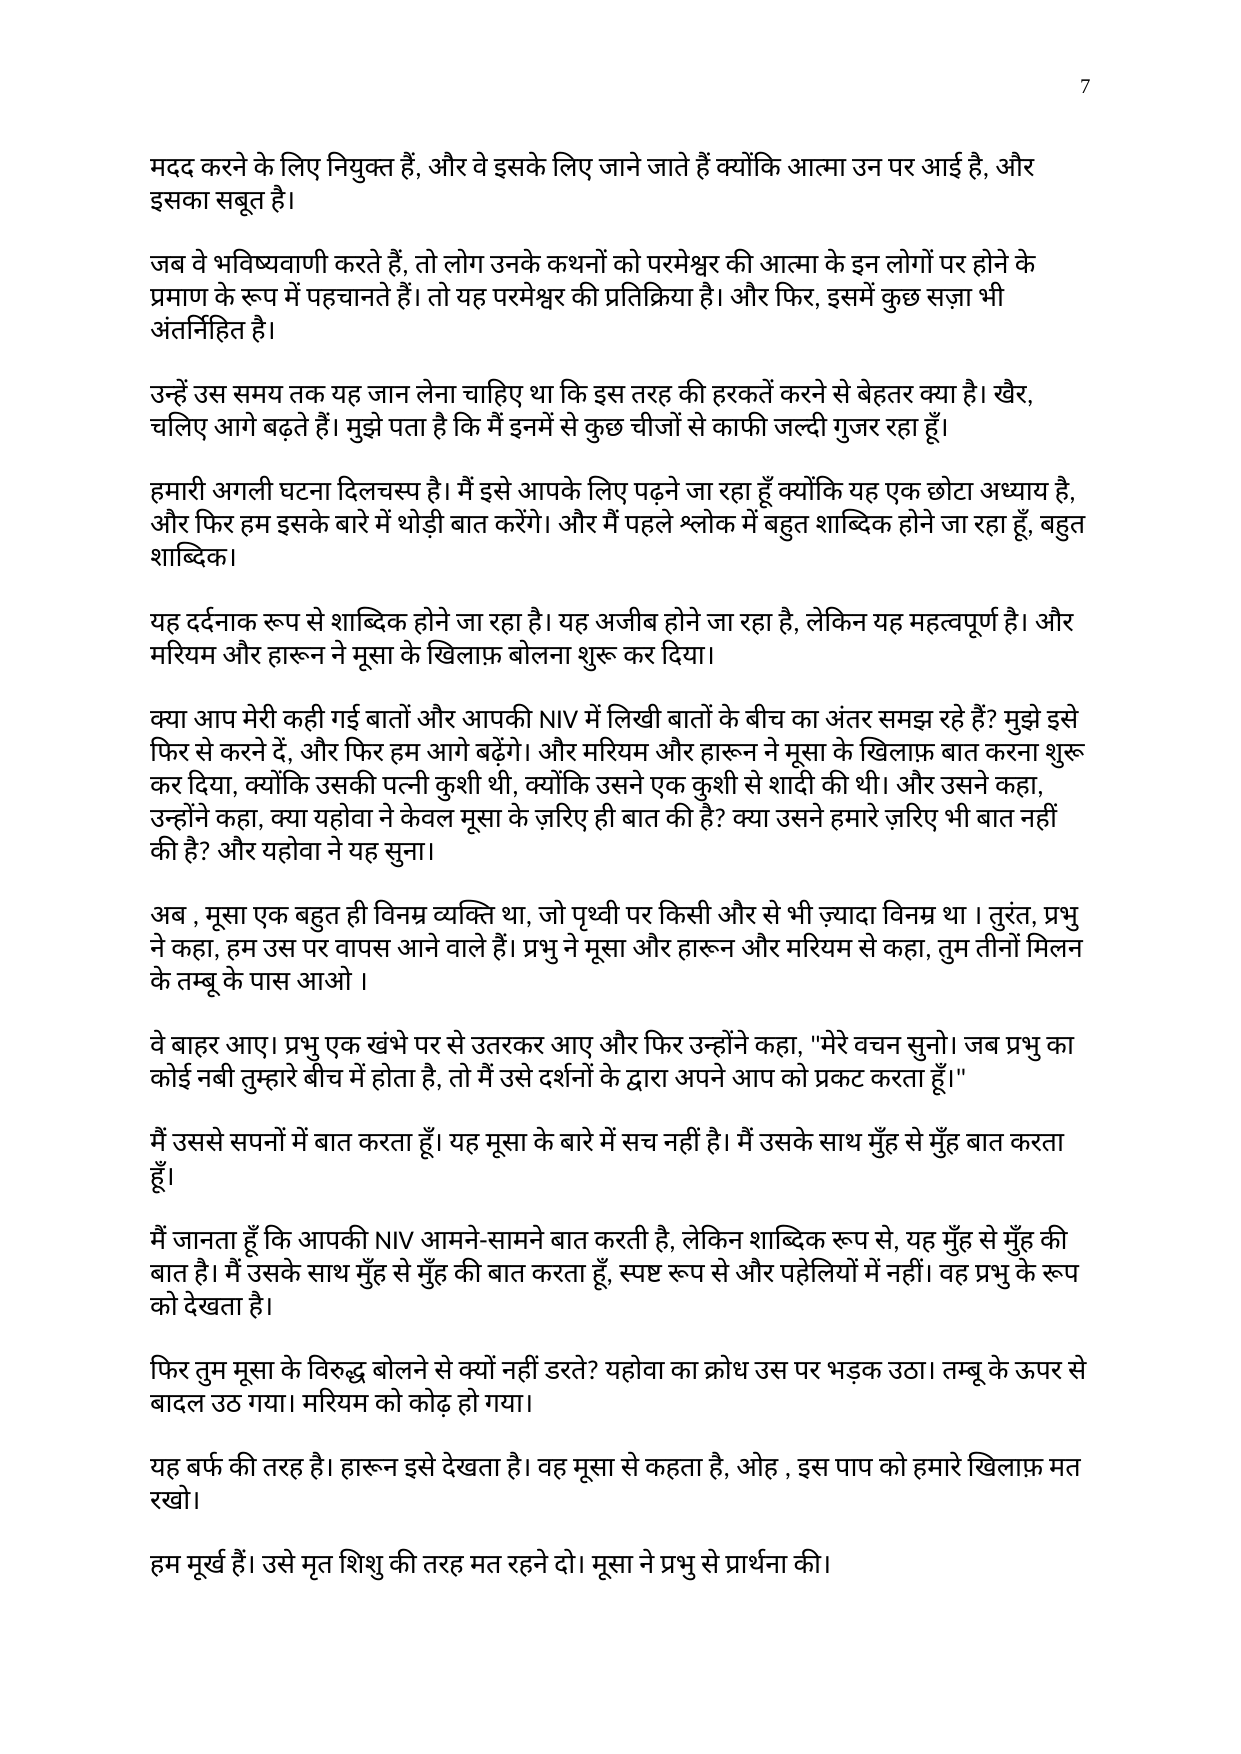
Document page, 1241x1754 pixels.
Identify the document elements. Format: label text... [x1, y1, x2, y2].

text क्या आप मेरी कही गई बातों और आपकी NIV में लिखी बातों के बीच का अंतर समझ रहे हैं? मुझे इसे फिर से करने दें, और फिर हम आगे बढ़ेंगे। और मरियम और हारून ने मूसा के खिलाफ़ बात करना शुरू कर दिया, क्योंकि उसकी पत्नी कुशी थी, क्योंकि उसने एक कुशी से शादी की थी। और उसने कहा, उन्होंने कहा, क्या यहोवा ने केवल मूसा के ज़रिए ही बात की है? क्या उसने हमारे ज़रिए भी बात नहीं की है? और यहोवा ने यह सुना। [150, 702, 1090, 867]
text फिर तुम मूसा के विरुद्ध बोलने से क्यों नहीं डरते? यहोवा का क्रोध उस पर भड़क उठा। तम्बू के ऊपर से बादल उठ गया। मरियम को कोढ़ हो गया। [150, 1353, 1090, 1419]
text वे बाहर आए। प्रभु एक खंभे पर से उतरकर आए और फिर उन्होंने कहा, "मेरे वचन सुनो। जब प्रभु का कोई नबी तुम्हारे बीच में होता है, तो मैं उसे दर्शनों के द्वारा अपने आप को प्रकट करता हूँ।" [150, 1028, 1090, 1094]
text उन्हें उस समय तक यह जान लेना चाहिए था कि इस तरह की हरकतें करने से बेहतर क्या है। खैर, चलिए आगे बढ़ते हैं। मुझे पता है कि मैं इनमें से कुछ चीजों से काफी जल्दी गुजर रहा हूँ। [150, 377, 1090, 443]
text यह बर्फ की तरह है। हारून इसे देखता है। वह मूसा से कहता है, ओह , इस पाप को हमारे खिलाफ़ मत रखो। [150, 1450, 1090, 1516]
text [150, 150, 1090, 216]
text अब , मूसा एक बहुत ही विनम्र व्यक्ति था, जो पृथ्वी पर किसी और से भी ज़्यादा विनम्र था । तुरंत, प्रभु ने कहा, हम उस पर वापस आने वाले हैं। प्रभु ने मूसा और हारून और मरियम से कहा, तुम तीनों मिलन के तम्बू के पास आओ । [150, 898, 1090, 997]
text हम मूर्ख हैं। उसे मृत शिशु की तरह मत रहने दो। मूसा ने प्रभु से प्रार्थना की। [150, 1547, 1090, 1580]
text जब वे भविष्यवाणी करते हैं, तो लोग उनके कथनों को परमेश्वर की आत्मा के इन लोगों पर होने के प्रमाण के रूप में पहचानते हैं। तो यह परमेश्वर की प्रतिक्रिया है। और फिर, इसमें कुछ सज़ा भी अंतर्निहित है। [150, 247, 1090, 346]
text यह दर्दनाक रूप से शाब्दिक होने जा रहा है। यह अजीब होने जा रहा है, लेकिन यह महत्वपूर्ण है। और मरियम और हारून ने मूसा के खिलाफ़ बोलना शुरू कर दिया। [150, 605, 1090, 671]
text मैं जानता हूँ कि आपकी NIV आमने-सामने बात करती है, लेकिन शाब्दिक रूप से, यह मुँह से मुँह की बात है। मैं उसके साथ मुँह से मुँह की बात करता हूँ, स्पष्ट रूप से और पहेलियों में नहीं। वह प्रभु के रूप को देखता है। [150, 1223, 1090, 1322]
text मैं उससे सपनों में बात करता हूँ। यह मूसा के बारे में सच नहीं है। मैं उसके साथ मुँह से मुँह बात करता हूँ। [150, 1126, 1090, 1192]
text हमारी अगली घटना दिलचस्प है। मैं इसे आपके लिए पढ़ने जा रहा हूँ क्योंकि यह एक छोटा अध्याय है, और फिर हम इसके बारे में थोड़ी बात करेंगे। और मैं पहले श्लोक में बहुत शाब्दिक होने जा रहा हूँ, बहुत शाब्दिक। [150, 474, 1090, 574]
